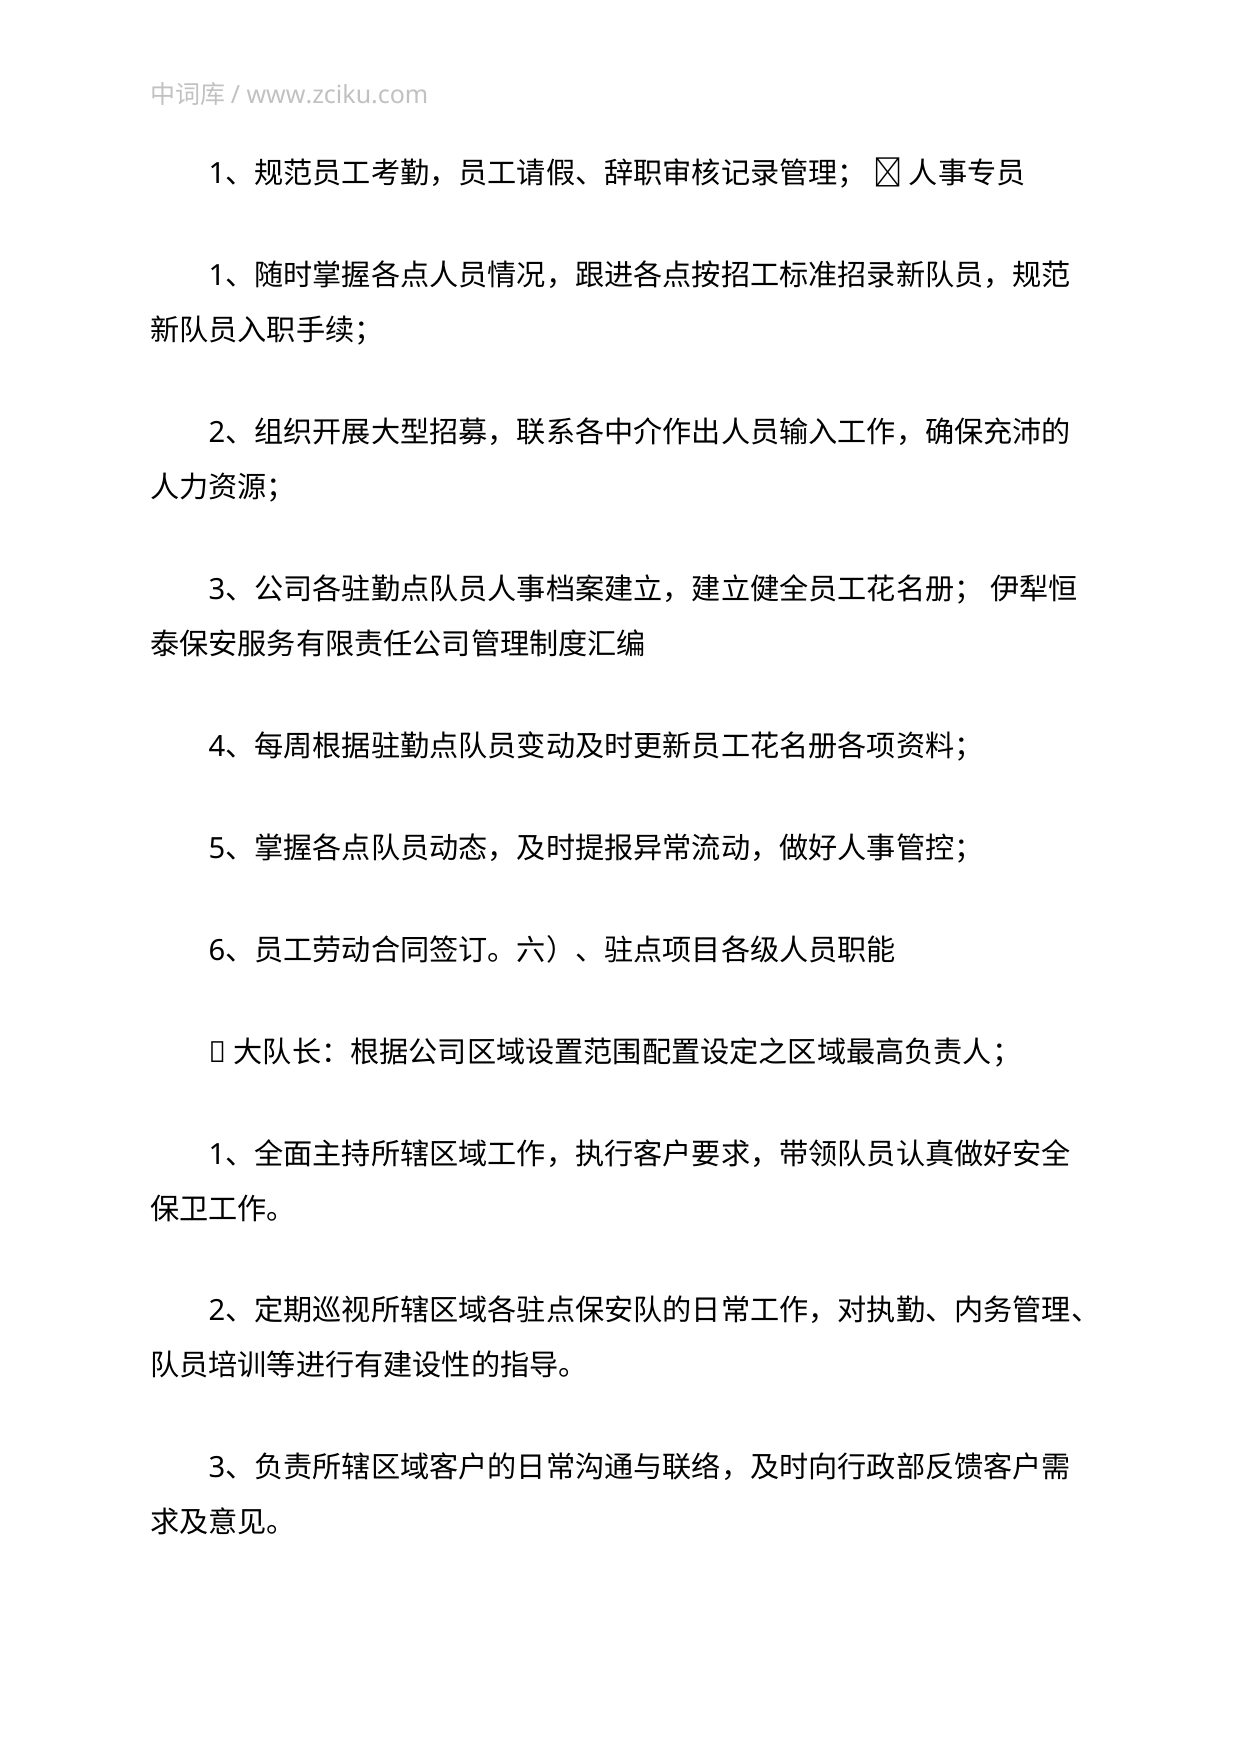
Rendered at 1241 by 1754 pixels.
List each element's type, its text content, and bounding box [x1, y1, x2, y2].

text 1、规范员工考勤，员工请假、辞职审核记录管理；  人事专员 [150, 150, 1090, 192]
text 3、公司各驻勤点队员人事档案建立，建立健全员工花名册； 伊犁恒泰保安服务有限责任公司管理制度汇编 [150, 566, 1090, 663]
text 2、组织开展大型招募，联系各中介作出人员输入工作，确保充沛的人力资源； [150, 409, 1090, 506]
text 1、全面主持所辖区域工作，执行客户要求，带领队员认真做好安全保卫工作。 [150, 1130, 1090, 1227]
text 5、掌握各点队员动态，及时提报异常流动，做好人事管控； [150, 824, 1090, 867]
text 4、每周根据驻勤点队员变动及时更新员工花名册各项资料； [150, 722, 1090, 765]
text 2、定期巡视所辖区域各驻点保安队的日常工作，对执勤、内务管理、队员培训等进行有建设性的指导。 [150, 1287, 1090, 1384]
text 3、负责所辖区域客户的日常沟通与联络，及时向行政部反馈客户需求及意见。 [150, 1444, 1090, 1541]
text 6、员工劳动合同签订。六）、驻点项目各级人员职能 [150, 926, 1090, 969]
text  大队长：根据公司区域设置范围配置设定之区域最高负责人； [150, 1028, 1090, 1071]
text 1、随时掌握各点人员情况，跟进各点按招工标准招录新队员，规范新队员入职手续； [150, 252, 1090, 349]
